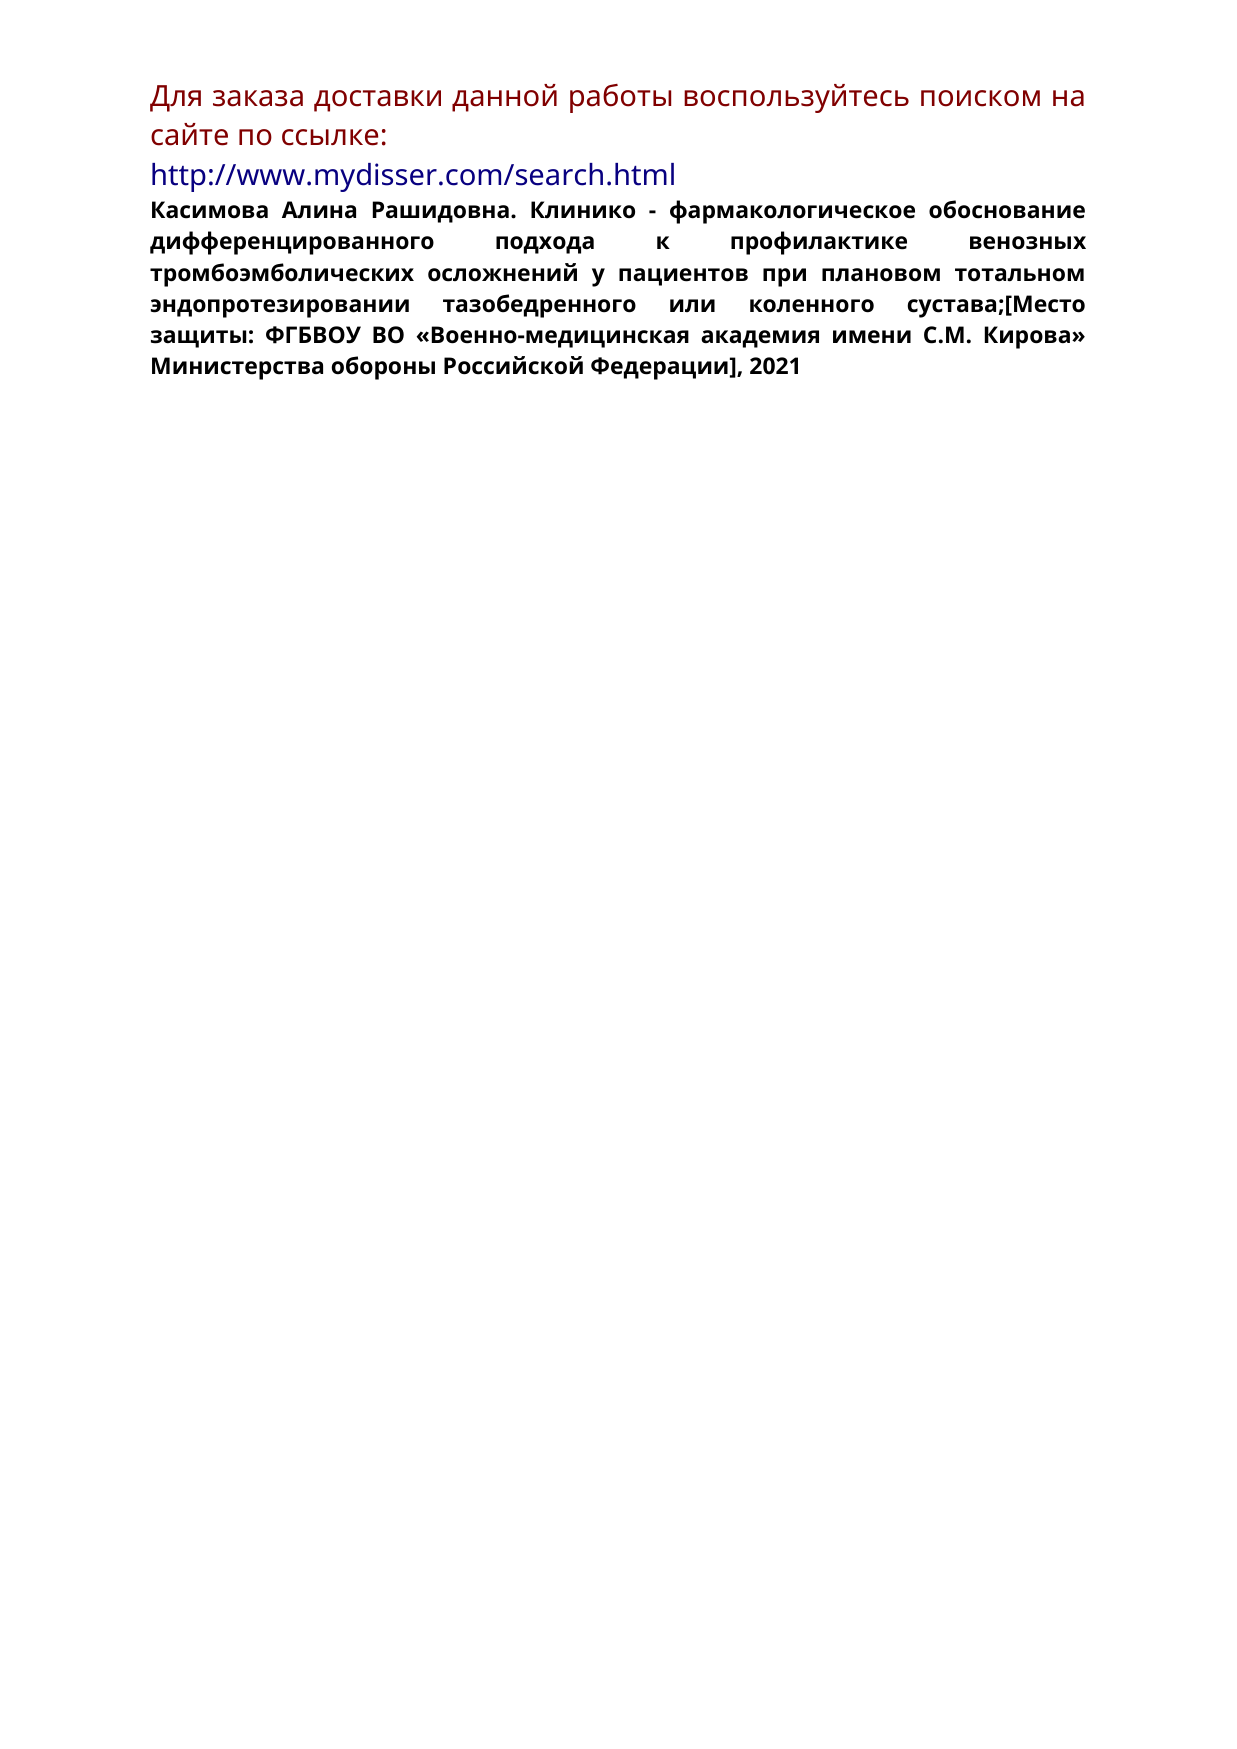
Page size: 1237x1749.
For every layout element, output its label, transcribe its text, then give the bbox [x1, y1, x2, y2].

text Касимова Алина Рашидовна. Клинико - фармакологическое обоснование дифференцированного подхода к профилактике венозных тромбоэмболических осложнений у пациентов при плановом тотальном эндопротезировании тазобедренного или коленного сустава;[Место защиты: ФГБВОУ ВО «Военно-медицинская академия имени С.М. Кирова» Министерства обороны Российской Федерации], 2021 [150, 194, 1086, 382]
